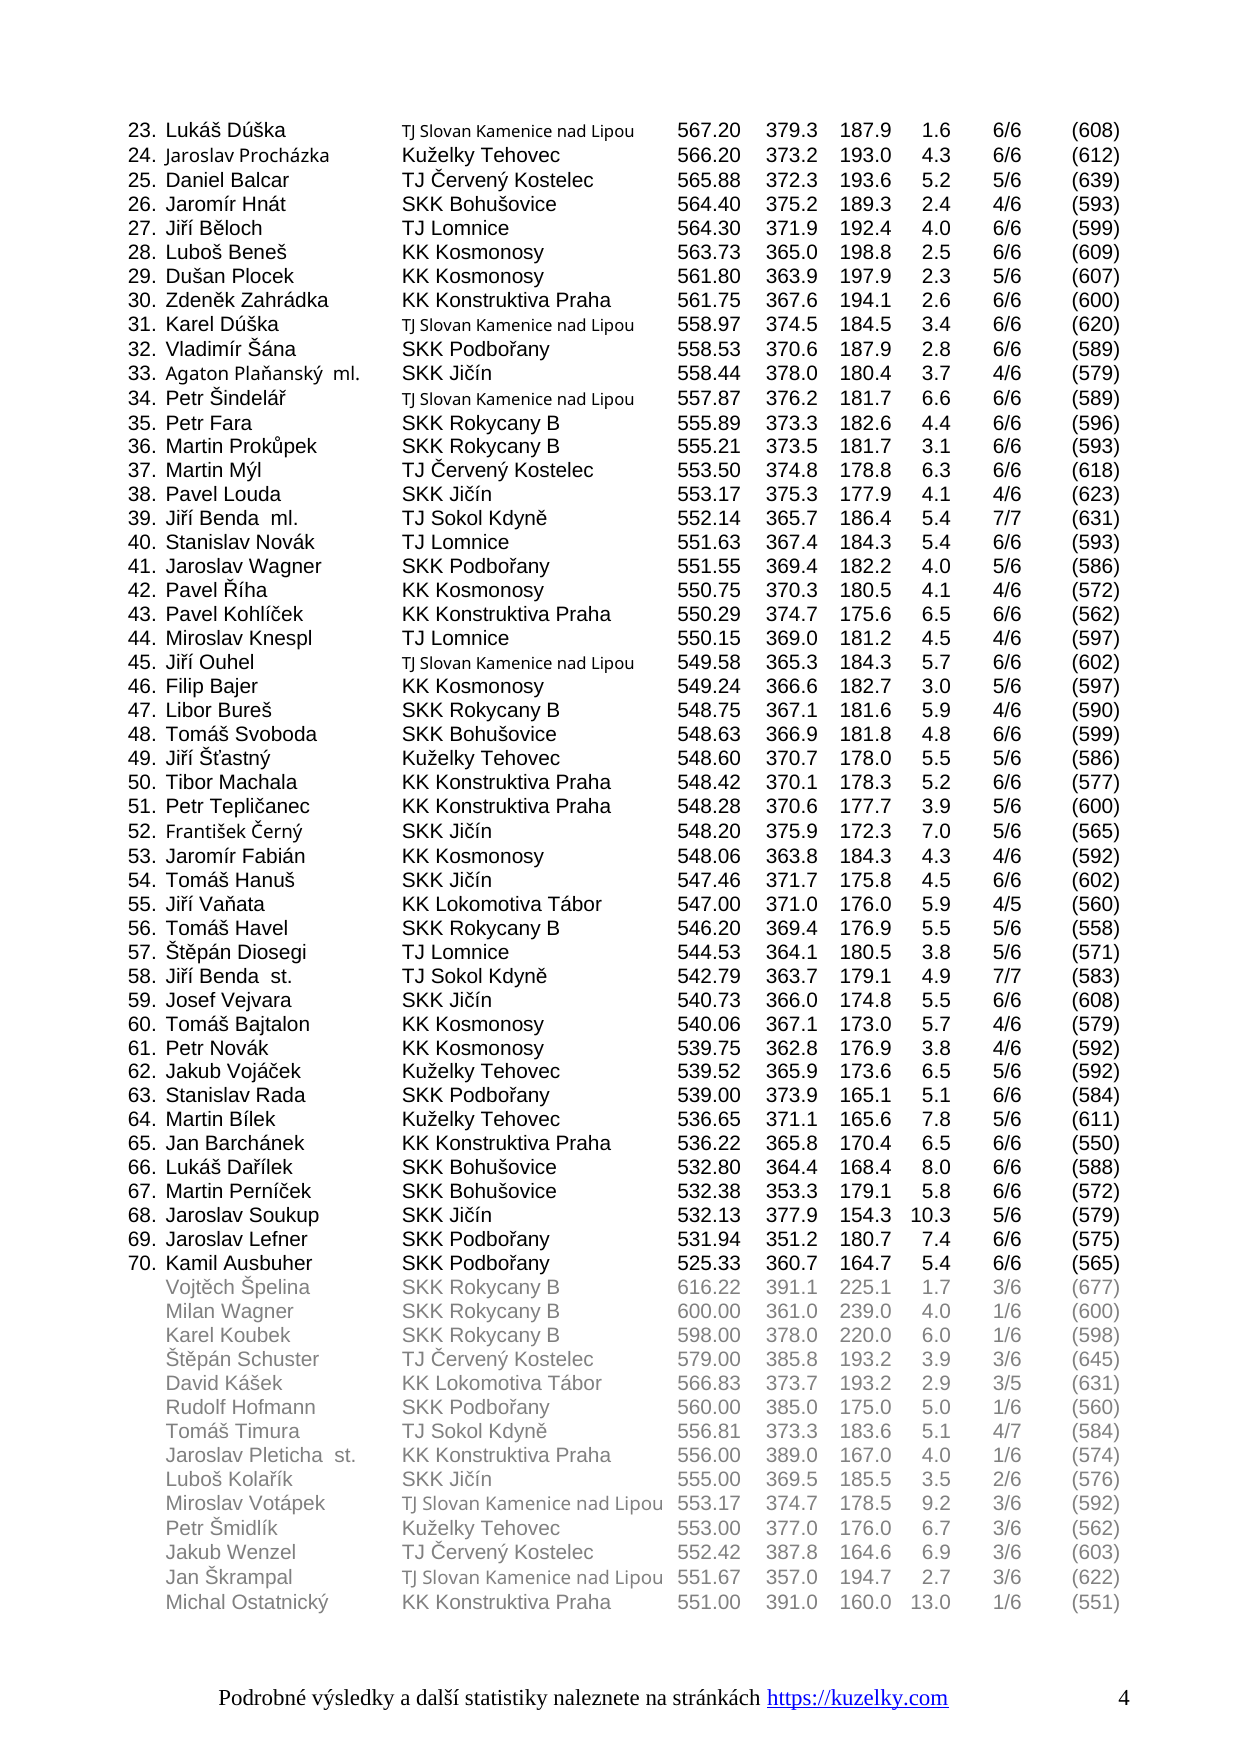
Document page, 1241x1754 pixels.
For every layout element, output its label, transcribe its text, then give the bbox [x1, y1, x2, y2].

text Tomáš Timura TJ Sokol Kdyně 556.81 373.3 183.6 5.1 4/7 (584) [106, 1419, 1134, 1443]
text 26. Jaromír Hnát SKK Bohušovice 564.40 375.2 189.3 2.4 4/6 (593) [106, 192, 1134, 216]
text 46. Filip Bajer KK Kosmonosy 549.24 366.6 182.7 3.0 5/6 (597) [106, 674, 1134, 698]
text 53. Jaromír Fabián KK Kosmonosy 548.06 363.8 184.3 4.3 4/6 (592) [106, 844, 1134, 868]
text Milan Wagner SKK Rokycany B 600.00 361.0 239.0 4.0 1/6 (600) [106, 1299, 1134, 1323]
text 50. Tibor Machala KK Konstruktiva Praha 548.42 370.1 178.3 5.2 6/6 (577) [106, 770, 1134, 794]
text 43. Pavel Kohlíček KK Konstruktiva Praha 550.29 374.7 175.6 6.5 6/6 (562) [106, 602, 1134, 626]
text 56. Tomáš Havel SKK Rokycany B 546.20 369.4 176.9 5.5 5/6 (558) [106, 916, 1134, 939]
text 28. Luboš Beneš KK Kosmonosy 563.73 365.0 198.8 2.5 6/6 (609) [106, 240, 1134, 264]
text 27. Jiří Běloch TJ Lomnice 564.30 371.9 192.4 4.0 6/6 (599) [106, 216, 1134, 240]
text 47. Libor Bureš SKK Rokycany B 548.75 367.1 181.6 5.9 4/6 (590) [106, 698, 1134, 722]
text 54. Tomáš Hanuš SKK Jičín 547.46 371.7 175.8 4.5 6/6 (602) [106, 868, 1134, 892]
text Rudolf Hofmann SKK Podbořany 560.00 385.0 175.0 5.0 1/6 (560) [106, 1395, 1134, 1419]
text 40. Stanislav Novák TJ Lomnice 551.63 367.4 184.3 5.4 6/6 (593) [106, 530, 1134, 554]
text 30. Zdeněk Zahrádka KK Konstruktiva Praha 561.75 367.6 194.1 2.6 6/6 (600) [106, 288, 1134, 312]
text Michal Ostatnický KK Konstruktiva Praha 551.00 391.0 160.0 13.0 1/6 (551) [106, 1589, 1134, 1613]
text Jakub Wenzel TJ Červený Kostelec 552.42 387.8 164.6 6.9 3/6 (603) [106, 1540, 1134, 1564]
text 34. Petr Šindelář TJ Slovan Kamenice nad Lipou 557.87 376.2 181.7 6.6 6/6 (589) [106, 386, 1134, 410]
text 62. Jakub Vojáček Kuželky Tehovec 539.52 365.9 173.6 6.5 5/6 (592) [106, 1059, 1134, 1083]
text 45. Jiří Ouhel TJ Slovan Kamenice nad Lipou 549.58 365.3 184.3 5.7 6/6 (602) [106, 650, 1134, 674]
text 61. Petr Novák KK Kosmonosy 539.75 362.8 176.9 3.8 4/6 (592) [106, 1035, 1134, 1059]
text 35. Petr Fara SKK Rokycany B 555.89 373.3 182.6 4.4 6/6 (596) [106, 410, 1134, 434]
text Petr Šmidlík Kuželky Tehovec 553.00 377.0 176.0 6.7 3/6 (562) [106, 1516, 1134, 1540]
text 38. Pavel Louda SKK Jičín 553.17 375.3 177.9 4.1 4/6 (623) [106, 482, 1134, 506]
text 29. Dušan Plocek KK Kosmonosy 561.80 363.9 197.9 2.3 5/6 (607) [106, 264, 1134, 288]
text 52. František Černý SKK Jičín 548.20 375.9 172.3 7.0 5/6 (565) [106, 818, 1134, 844]
text Miroslav Votápek TJ Slovan Kamenice nad Lipou 553.17 374.7 178.5 9.2 3/6 (592) [106, 1491, 1134, 1516]
text 37. Martin Mýl TJ Červený Kostelec 553.50 374.8 178.8 6.3 6/6 (618) [106, 458, 1134, 482]
text 23. Lukáš Dúška TJ Slovan Kamenice nad Lipou 567.20 379.3 187.9 1.6 6/6 (608) [106, 118, 1134, 143]
text 65. Jan Barchánek KK Konstruktiva Praha 536.22 365.8 170.4 6.5 6/6 (550) [106, 1131, 1134, 1155]
text 24. Jaroslav Procházka Kuželky Tehovec 566.20 373.2 193.0 4.3 6/6 (612) [106, 143, 1134, 168]
text 68. Jaroslav Soukup SKK Jičín 532.13 377.9 154.3 10.3 5/6 (579) [106, 1203, 1134, 1227]
text 36. Martin Prokůpek SKK Rokycany B 555.21 373.5 181.7 3.1 6/6 (593) [106, 434, 1134, 458]
text 55. Jiří Vaňata KK Lokomotiva Tábor 547.00 371.0 176.0 5.9 4/5 (560) [106, 892, 1134, 916]
text 33. Agaton Plaňanský ml. SKK Jičín 558.44 378.0 180.4 3.7 4/6 (579) [106, 360, 1134, 386]
text 69. Jaroslav Lefner SKK Podbořany 531.94 351.2 180.7 7.4 6/6 (575) [106, 1227, 1134, 1251]
text 60. Tomáš Bajtalon KK Kosmonosy 540.06 367.1 173.0 5.7 4/6 (579) [106, 1011, 1134, 1035]
text 51. Petr Tepličanec KK Konstruktiva Praha 548.28 370.6 177.7 3.9 5/6 (600) [106, 794, 1134, 818]
text 44. Miroslav Knespl TJ Lomnice 550.15 369.0 181.2 4.5 4/6 (597) [106, 626, 1134, 650]
text 32. Vladimír Šána SKK Podbořany 558.53 370.6 187.9 2.8 6/6 (589) [106, 336, 1134, 360]
text 41. Jaroslav Wagner SKK Podbořany 551.55 369.4 182.2 4.0 5/6 (586) [106, 554, 1134, 578]
text David Kášek KK Lokomotiva Tábor 566.83 373.7 193.2 2.9 3/5 (631) [106, 1371, 1134, 1395]
text Jaroslav Pleticha st. KK Konstruktiva Praha 556.00 389.0 167.0 4.0 1/6 (574) [106, 1443, 1134, 1467]
text Štěpán Schuster TJ Červený Kostelec 579.00 385.8 193.2 3.9 3/6 (645) [106, 1347, 1134, 1371]
text 25. Daniel Balcar TJ Červený Kostelec 565.88 372.3 193.6 5.2 5/6 (639) [106, 168, 1134, 192]
text 66. Lukáš Dařílek SKK Bohušovice 532.80 364.4 168.4 8.0 6/6 (588) [106, 1155, 1134, 1179]
text Jan Škrampal TJ Slovan Kamenice nad Lipou 551.67 357.0 194.7 2.7 3/6 (622) [106, 1564, 1134, 1589]
text 57. Štěpán Diosegi TJ Lomnice 544.53 364.1 180.5 3.8 5/6 (571) [106, 939, 1134, 963]
text Luboš Kolařík SKK Jičín 555.00 369.5 185.5 3.5 2/6 (576) [106, 1467, 1134, 1491]
text Vojtěch Špelina SKK Rokycany B 616.22 391.1 225.1 1.7 3/6 (677) [106, 1275, 1134, 1299]
text 59. Josef Vejvara SKK Jičín 540.73 366.0 174.8 5.5 6/6 (608) [106, 987, 1134, 1011]
text 67. Martin Perníček SKK Bohušovice 532.38 353.3 179.1 5.8 6/6 (572) [106, 1179, 1134, 1203]
text 58. Jiří Benda st. TJ Sokol Kdyně 542.79 363.7 179.1 4.9 7/7 (583) [106, 963, 1134, 987]
text 63. Stanislav Rada SKK Podbořany 539.00 373.9 165.1 5.1 6/6 (584) [106, 1083, 1134, 1107]
text 70. Kamil Ausbuher SKK Podbořany 525.33 360.7 164.7 5.4 6/6 (565) [106, 1251, 1134, 1275]
text 31. Karel Dúška TJ Slovan Kamenice nad Lipou 558.97 374.5 184.5 3.4 6/6 (620) [106, 312, 1134, 336]
text 49. Jiří Šťastný Kuželky Tehovec 548.60 370.7 178.0 5.5 5/6 (586) [106, 746, 1134, 770]
text 39. Jiří Benda ml. TJ Sokol Kdyně 552.14 365.7 186.4 5.4 7/7 (631) [106, 506, 1134, 530]
text 42. Pavel Říha KK Kosmonosy 550.75 370.3 180.5 4.1 4/6 (572) [106, 578, 1134, 602]
text Karel Koubek SKK Rokycany B 598.00 378.0 220.0 6.0 1/6 (598) [106, 1323, 1134, 1347]
text 64. Martin Bílek Kuželky Tehovec 536.65 371.1 165.6 7.8 5/6 (611) [106, 1107, 1134, 1131]
text 48. Tomáš Svoboda SKK Bohušovice 548.63 366.9 181.8 4.8 6/6 (599) [106, 722, 1134, 746]
